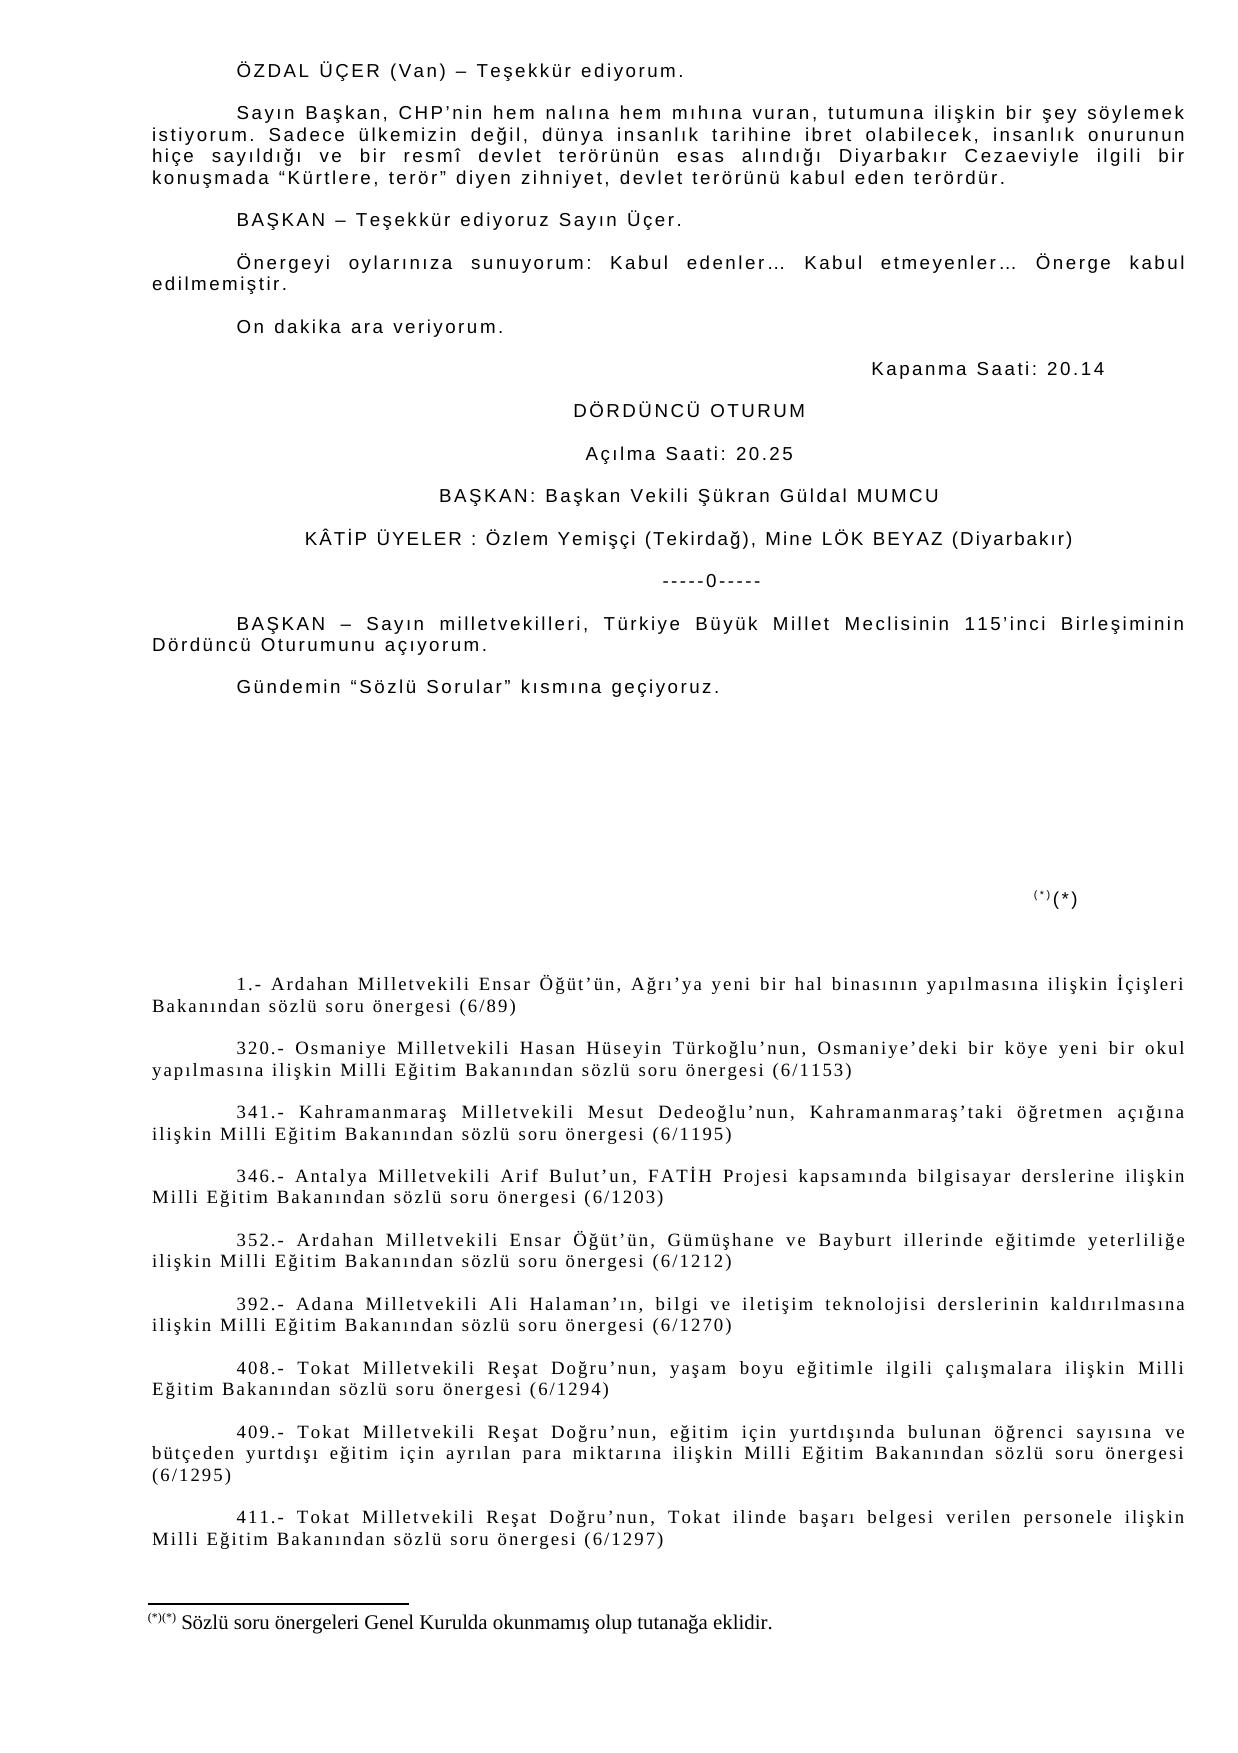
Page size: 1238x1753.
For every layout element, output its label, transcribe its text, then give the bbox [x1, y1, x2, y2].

text 346.- Antalya Milletvekili Arif Bulut’un, FATİH Projesi kapsamında bilgisayar derslerine ilişkin Milli Eğitim Bakanından sözlü soru önergesi (6/1203) [152, 1165, 1186, 1208]
text 341.- Kahramanmaraş Milletvekili Mesut Dedeoğlu’nun, Kahramanmaraş’taki öğretmen açığına ilişkin Milli Eğitim Bakanından sözlü soru önergesi (6/1195) [152, 1101, 1186, 1144]
text 392.- Adana Milletvekili Ali Halaman’ın, bilgi ve iletişim teknolojisi derslerinin kaldırılmasına ilişkin Milli Eğitim Bakanından sözlü soru önergesi (6/1270) [152, 1293, 1186, 1336]
text KÂTİP ÜYELER : Özlem Yemişçi (Tekirdağ), Mine LÖK BEYAZ (Diyarbakır) [152, 527, 1186, 549]
text Gündemin “Sözlü Sorular” kısmına geçiyoruz. [152, 676, 1186, 698]
text 408.- Tokat Milletvekili Reşat Doğru’nun, yaşam boyu eğitimle ilgili çalışmalara ilişkin Milli Eğitim Bakanından sözlü soru önergesi (6/1294) [152, 1357, 1186, 1400]
text Sayın Başkan, CHP’nin hem nalına hem mıhına vuran, tutumuna ilişkin bir şey söylemek istiyorum. Sadece ülkemizin değil, dünya insanlık tarihine ibret olabilecek, insanlık onurunun hiçe sayıldığı ve bir resmî devlet terörünün esas alındığı Diyarbakır Cezaeviyle ilgili bir konuşmada “Kürtlere, terör” diyen zihniyet, devlet terörünü kabul eden terördür. [152, 102, 1186, 188]
text BAŞKAN – Teşekkür ediyoruz Sayın Üçer. [152, 209, 1186, 231]
text On dakika ara veriyorum. [152, 316, 1186, 337]
text 320.- Osmaniye Milletvekili Hasan Hüseyin Türkoğlu’nun, Osmaniye’deki bir köye yeni bir okul yapılmasına ilişkin Milli Eğitim Bakanından sözlü soru önergesi (6/1153) [152, 1037, 1186, 1080]
text 409.- Tokat Milletvekili Reşat Doğru’nun, eğitim için yurtdışında bulunan öğrenci sayısına ve bütçeden yurtdışı eğitim için ayrılan para miktarına ilişkin Milli Eğitim Bakanından sözlü soru önergesi (6/1295) [152, 1421, 1186, 1485]
text 1.- Ardahan Milletvekili Ensar Öğüt’ün, Ağrı’ya yeni bir hal binasının yapılmasına ilişkin İçişleri Bakanından sözlü soru önergesi (6/89) [152, 973, 1186, 1016]
text Açılma Saati: 20.25 [152, 443, 1186, 464]
text 352.- Ardahan Milletvekili Ensar Öğüt’ün, Gümüşhane ve Bayburt illerinde eğitimde yeterliliğe ilişkin Milli Eğitim Bakanından sözlü soru önergesi (6/1212) [152, 1229, 1186, 1272]
text Önergeyi oylarınıza sunuyorum: Kabul edenler… Kabul etmeyenler… Önerge kabul edilmemiştir. [152, 252, 1186, 295]
text (*) [152, 888, 1186, 910]
text 411.- Tokat Milletvekili Reşat Doğru’nun, Tokat ilinde başarı belgesi verilen personele ilişkin Milli Eğitim Bakanından sözlü soru önergesi (6/1297) [152, 1506, 1186, 1549]
text BAŞKAN: Başkan Vekili Şükran Güldal MUMCU [152, 485, 1186, 507]
text -----0----- [152, 570, 1186, 591]
text Kapanma Saati: 20.14 [152, 358, 1186, 379]
text BAŞKAN – Sayın milletvekilleri, Türkiye Büyük Millet Meclisinin 115’inci Birleşiminin Dördüncü Oturumunu açıyorum. [152, 612, 1186, 655]
text DÖRDÜNCÜ OTURUM [152, 400, 1186, 422]
text ÖZDAL ÜÇER (Van) – Teşekkür ediyorum. [152, 60, 1186, 81]
